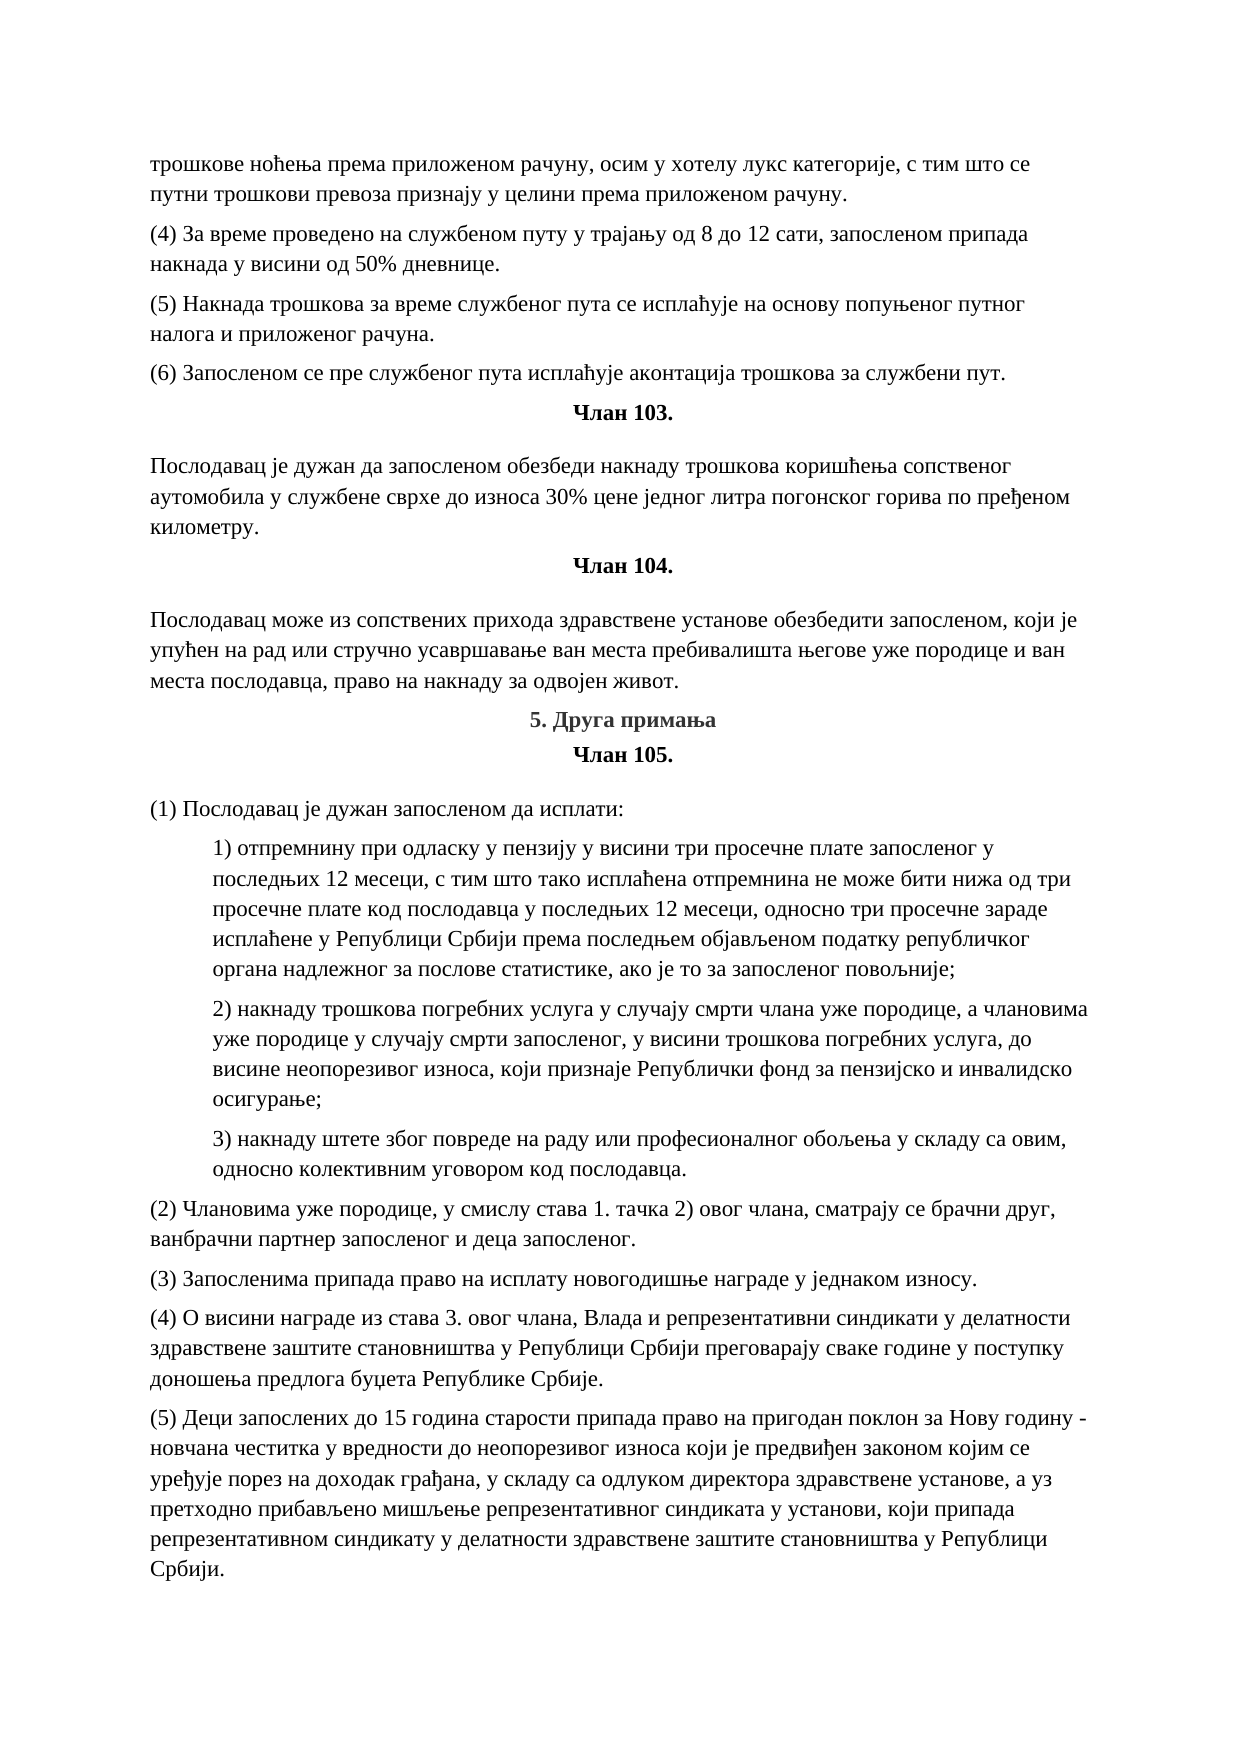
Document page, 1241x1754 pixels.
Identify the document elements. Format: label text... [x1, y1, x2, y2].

text (1) Послодавац је дужан запосленом да исплати: [150, 795, 1090, 821]
text (2) Члановима уже породице, у смислу става 1. тачка 2) овог члана, сматрају се брачни друг, ванбрачни партнер запосленог и деца запосленог. [150, 1195, 1090, 1251]
text Послодавац је дужан да запосленом обезбеди накнаду трошкова коришћења сопственог аутомобила у службене сврхе до износа 30% цене једног литра погонског горива по пређеном километру. [150, 453, 1090, 539]
text 3) накнаду штете због повреде на раду или професионалног обољења у складу са овим, односно колективним уговором код послодавца. [212, 1125, 1090, 1182]
text (5) Деци запослених до 15 година старости припада право на пригодан поклон за Нову годину - новчана честитка у вредности до неопорезивог износа који је предвиђен законом којим се уређује порез на доходак грађана, у складу са одлуком директора здравствене установе, а уз претходно прибављено мишљење репрезентативног синдиката у установи, који припада репрезентативном синдикату у делатности здравствене заштите становништва у Републици Србији. [150, 1404, 1090, 1582]
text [150, 150, 1090, 207]
text (6) Запосленом се пре службеног пута исплаћује аконтација трошкова за службени пут. [150, 359, 1090, 386]
text (4) За време проведено на службеном путу у трајању од 8 до 12 сати, запосленом припада накнада у висини од 50% дневнице. [150, 220, 1090, 276]
text 2) накнаду трошкова погребних услуга у случају смрти члана уже породице, а члановима уже породице у случају смрти запосленог, у висини трошкова погребних услуга, до висине неопорезивог износа, који признаје Републички фонд за пензијско и инвалидско осигурање; [212, 995, 1090, 1112]
text 1) отпремнину при одласку у пензију у висини три просечне плате запосленог у последњих 12 месеци, с тим што тако исплаћена отпремнина не може бити нижа од три просечне плате код послодавца у последњих 12 месеци, односно три просечне зараде исплаћене у Републици Србији према последњем објављеном податку републичког органа надлежног за послове статистике, ако је то за запосленог повољније; [212, 834, 1090, 982]
text (3) Запосленима припада право на исплату новогодишње награде у једнаком износу. [150, 1264, 1090, 1291]
text Послодавац може из сопствених прихода здравствене установе обезбедити запосленом, који је упућен на рад или стручно усавршавање ван места пребивалишта његове уже породице и ван места послодавца, право на накнаду за одвојен живот. [150, 606, 1090, 693]
text Члан 104. [150, 553, 1090, 579]
text Члан 105. [150, 741, 1090, 767]
text 5. Друга примања [150, 706, 1090, 733]
text (4) О висини награде из става 3. овог члана, Влада и репрезентативни синдикати у делатности здравствене заштите становништва у Републици Србији преговарају сваке године у поступку доношења предлога буџета Републике Србије. [150, 1304, 1090, 1391]
text (5) Накнада трошкова за време службеног пута се исплаћује на основу попуњеног путног налога и приложеног рачуна. [150, 289, 1090, 346]
text Члан 103. [150, 399, 1090, 425]
